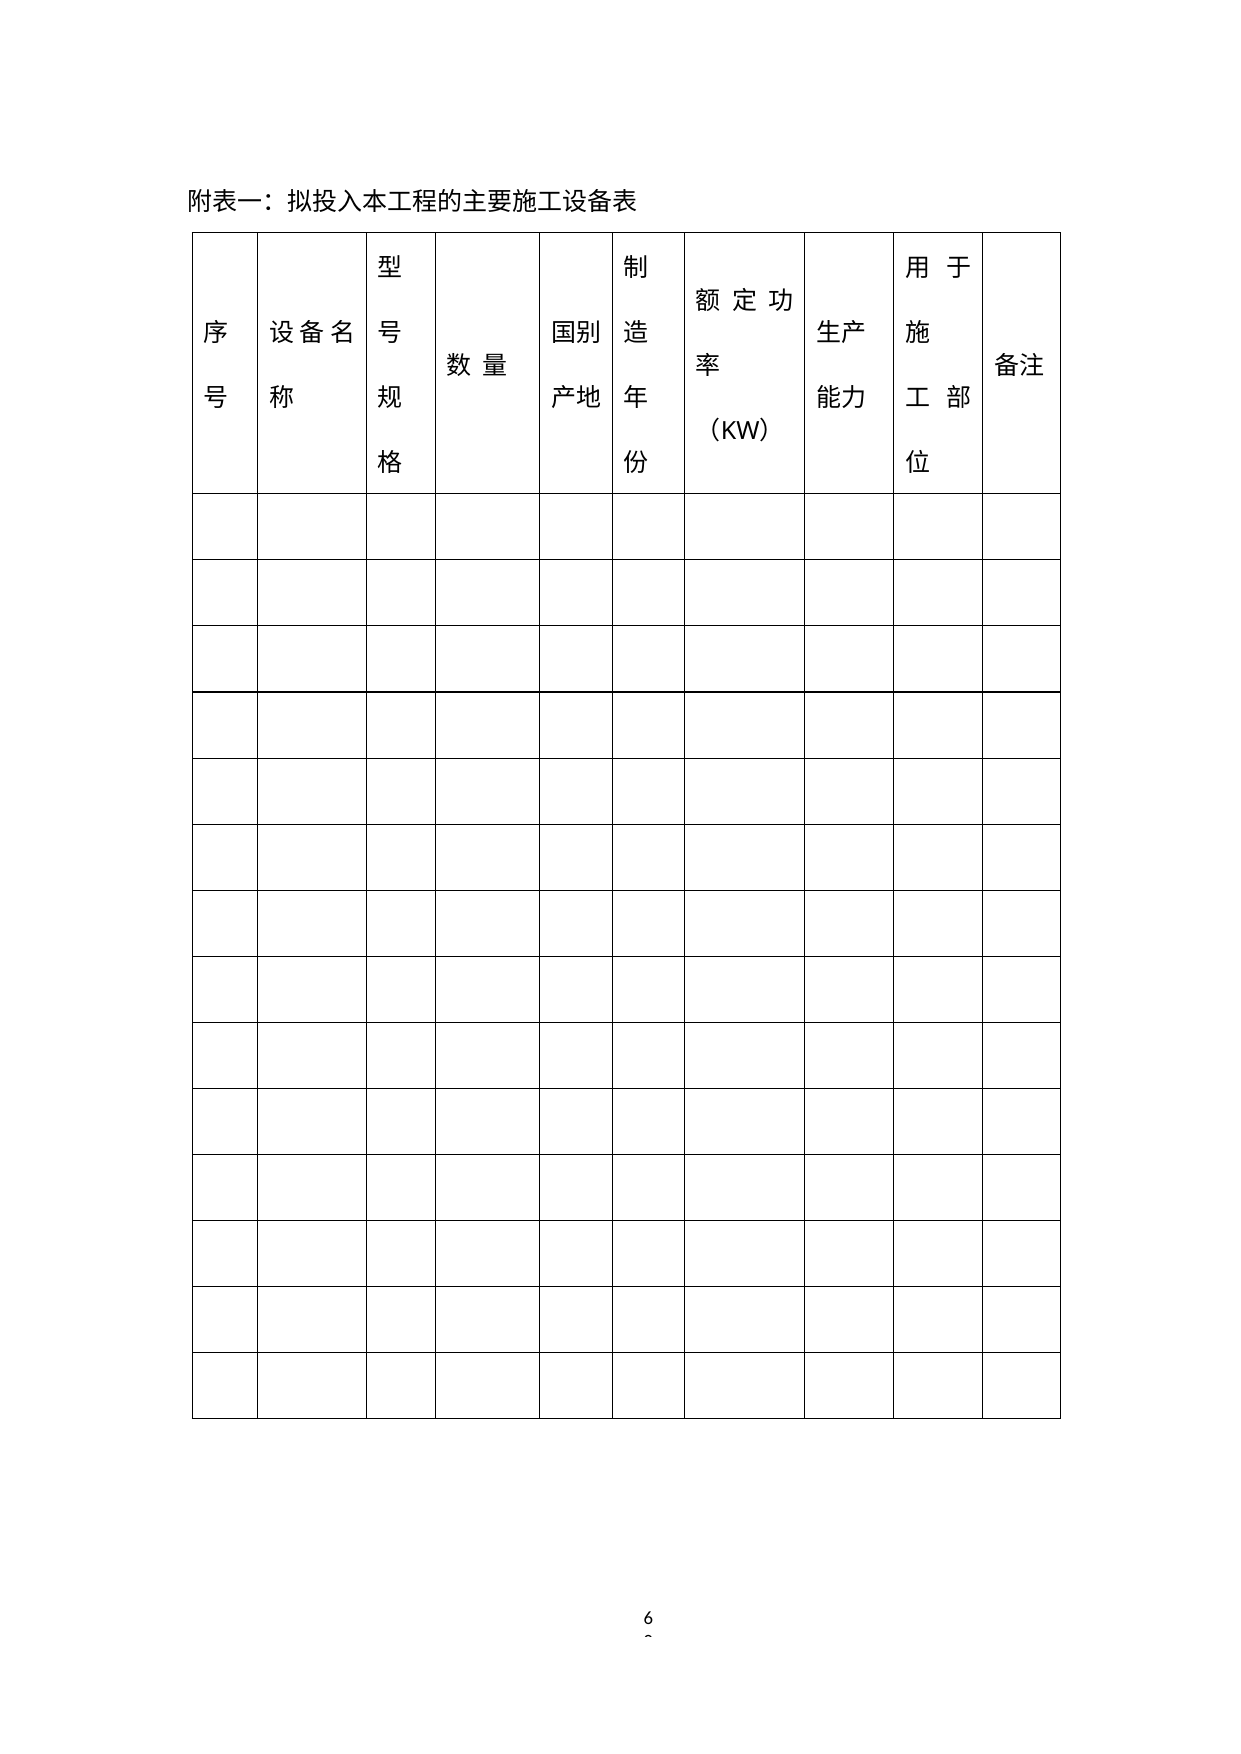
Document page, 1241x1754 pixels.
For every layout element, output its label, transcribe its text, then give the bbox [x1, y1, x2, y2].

table_cell [258, 957, 366, 1022]
table_cell [436, 693, 539, 757]
table_cell [894, 1221, 982, 1286]
table_cell [540, 693, 612, 757]
table_cell [983, 494, 1060, 559]
table_cell [613, 1353, 684, 1418]
table_cell [685, 891, 804, 956]
table_cell [540, 1155, 612, 1220]
table_cell [894, 1089, 982, 1154]
table_cell [685, 693, 804, 757]
table_cell [258, 1023, 366, 1088]
table_cell [193, 626, 257, 691]
table_cell [805, 560, 893, 625]
table_cell [540, 891, 612, 956]
table_cell [367, 1023, 435, 1088]
table_cell [367, 891, 435, 956]
table_cell [367, 1353, 435, 1418]
table_cell [258, 1089, 366, 1154]
table_cell [685, 1023, 804, 1088]
table_cell [258, 759, 366, 823]
table_cell [540, 759, 612, 823]
table_cell [805, 891, 893, 956]
table_cell [894, 1155, 982, 1220]
table_cell [436, 560, 539, 625]
table_cell [613, 626, 684, 691]
table_cell [193, 1353, 257, 1418]
table_cell [193, 891, 257, 956]
table_cell [436, 891, 539, 956]
table_cell [436, 1353, 539, 1418]
table_cell [685, 957, 804, 1022]
table_cell [613, 759, 684, 823]
table_cell [258, 626, 366, 691]
table_cell [894, 626, 982, 691]
table_cell [894, 891, 982, 956]
table_cell [685, 1155, 804, 1220]
text 附表一：拟投入本工程的主要施工设备表 [187, 167, 1065, 232]
table_cell [983, 1353, 1060, 1418]
table_cell [805, 1023, 893, 1088]
table_cell [894, 494, 982, 559]
table_cell [193, 957, 257, 1022]
table_cell [894, 759, 982, 823]
table_cell [613, 1023, 684, 1088]
table_cell [685, 626, 804, 691]
table_header 生产 能力 [805, 233, 893, 493]
table_cell [894, 1353, 982, 1418]
table_cell [367, 494, 435, 559]
table_cell [367, 693, 435, 757]
table_cell [367, 560, 435, 625]
table_cell [258, 1155, 366, 1220]
table_cell [367, 759, 435, 823]
table_cell [367, 1287, 435, 1352]
table_cell [805, 1089, 893, 1154]
table_cell [613, 1287, 684, 1352]
table_header 型号规格 [367, 233, 435, 493]
table_cell [258, 693, 366, 757]
table_cell [193, 825, 257, 889]
table_header 国别 产地 [540, 233, 612, 493]
table_cell [193, 759, 257, 823]
table_cell [540, 1221, 612, 1286]
table_cell [685, 825, 804, 889]
table_cell [983, 693, 1060, 757]
table_cell [983, 957, 1060, 1022]
table_cell [805, 759, 893, 823]
table_cell [983, 891, 1060, 956]
table_cell [258, 1287, 366, 1352]
table_cell [613, 1155, 684, 1220]
table_cell [258, 825, 366, 889]
table_cell [193, 1023, 257, 1088]
table_header 用于施 工部位 [894, 233, 982, 493]
table_cell [805, 1353, 893, 1418]
table_cell [436, 494, 539, 559]
table_cell [193, 560, 257, 625]
table_cell [193, 1155, 257, 1220]
table_cell [894, 560, 982, 625]
table_cell [258, 1221, 366, 1286]
table_cell [983, 1023, 1060, 1088]
table_cell [367, 825, 435, 889]
table_header 序号 [193, 233, 257, 493]
table_cell [983, 560, 1060, 625]
table_cell [367, 1089, 435, 1154]
table_cell [436, 1089, 539, 1154]
table_cell [805, 494, 893, 559]
table_cell [805, 1287, 893, 1352]
table_cell [983, 1089, 1060, 1154]
table_cell [613, 693, 684, 757]
table_cell [540, 957, 612, 1022]
table_cell [613, 891, 684, 956]
table_cell [983, 1221, 1060, 1286]
table_cell [193, 1221, 257, 1286]
table_cell [540, 1353, 612, 1418]
table_cell [436, 1287, 539, 1352]
table_cell [894, 693, 982, 757]
table_header 备注 [983, 233, 1060, 493]
table_cell [436, 957, 539, 1022]
table_cell [685, 1221, 804, 1286]
table_cell [805, 626, 893, 691]
table_cell [258, 891, 366, 956]
table_cell [540, 560, 612, 625]
table_cell [894, 1287, 982, 1352]
table_cell [540, 494, 612, 559]
table_cell [685, 1089, 804, 1154]
table_cell [436, 825, 539, 889]
table_cell [805, 1155, 893, 1220]
table_cell [685, 1353, 804, 1418]
table_cell [805, 693, 893, 757]
table_cell [540, 1023, 612, 1088]
table_cell [258, 1353, 366, 1418]
table_cell [540, 626, 612, 691]
table_header 制造 年份 [613, 233, 684, 493]
table_cell [193, 1089, 257, 1154]
table_cell [436, 626, 539, 691]
table_cell [436, 1155, 539, 1220]
table_cell [613, 494, 684, 559]
table_cell [983, 1155, 1060, 1220]
table_cell [367, 957, 435, 1022]
table_cell [685, 560, 804, 625]
table_cell [613, 957, 684, 1022]
table_cell [685, 759, 804, 823]
table_cell [367, 1221, 435, 1286]
table_cell [367, 1155, 435, 1220]
table_cell [193, 1287, 257, 1352]
table_cell [193, 693, 257, 757]
table_cell [983, 1287, 1060, 1352]
table_cell [540, 825, 612, 889]
table_cell [685, 494, 804, 559]
table_cell [540, 1089, 612, 1154]
table_cell [805, 1221, 893, 1286]
table_header 数 量 [436, 233, 539, 493]
table_cell [805, 825, 893, 889]
table_cell [613, 1089, 684, 1154]
table_cell [983, 825, 1060, 889]
table_cell [436, 1023, 539, 1088]
table_cell [613, 560, 684, 625]
table_cell [258, 494, 366, 559]
table_cell [613, 1221, 684, 1286]
table_cell [894, 825, 982, 889]
table_cell [436, 1221, 539, 1286]
table_cell [367, 626, 435, 691]
table_cell [436, 759, 539, 823]
table_cell [805, 957, 893, 1022]
table_header 设备名称 [258, 233, 366, 493]
table_cell [894, 1023, 982, 1088]
table_cell [613, 825, 684, 889]
table_header 额定功率 （KW） [685, 233, 804, 493]
table_cell [685, 1287, 804, 1352]
table_cell [983, 626, 1060, 691]
table_cell [258, 560, 366, 625]
table_cell [193, 494, 257, 559]
table_cell [894, 957, 982, 1022]
table_cell [540, 1287, 612, 1352]
table_cell [983, 759, 1060, 823]
